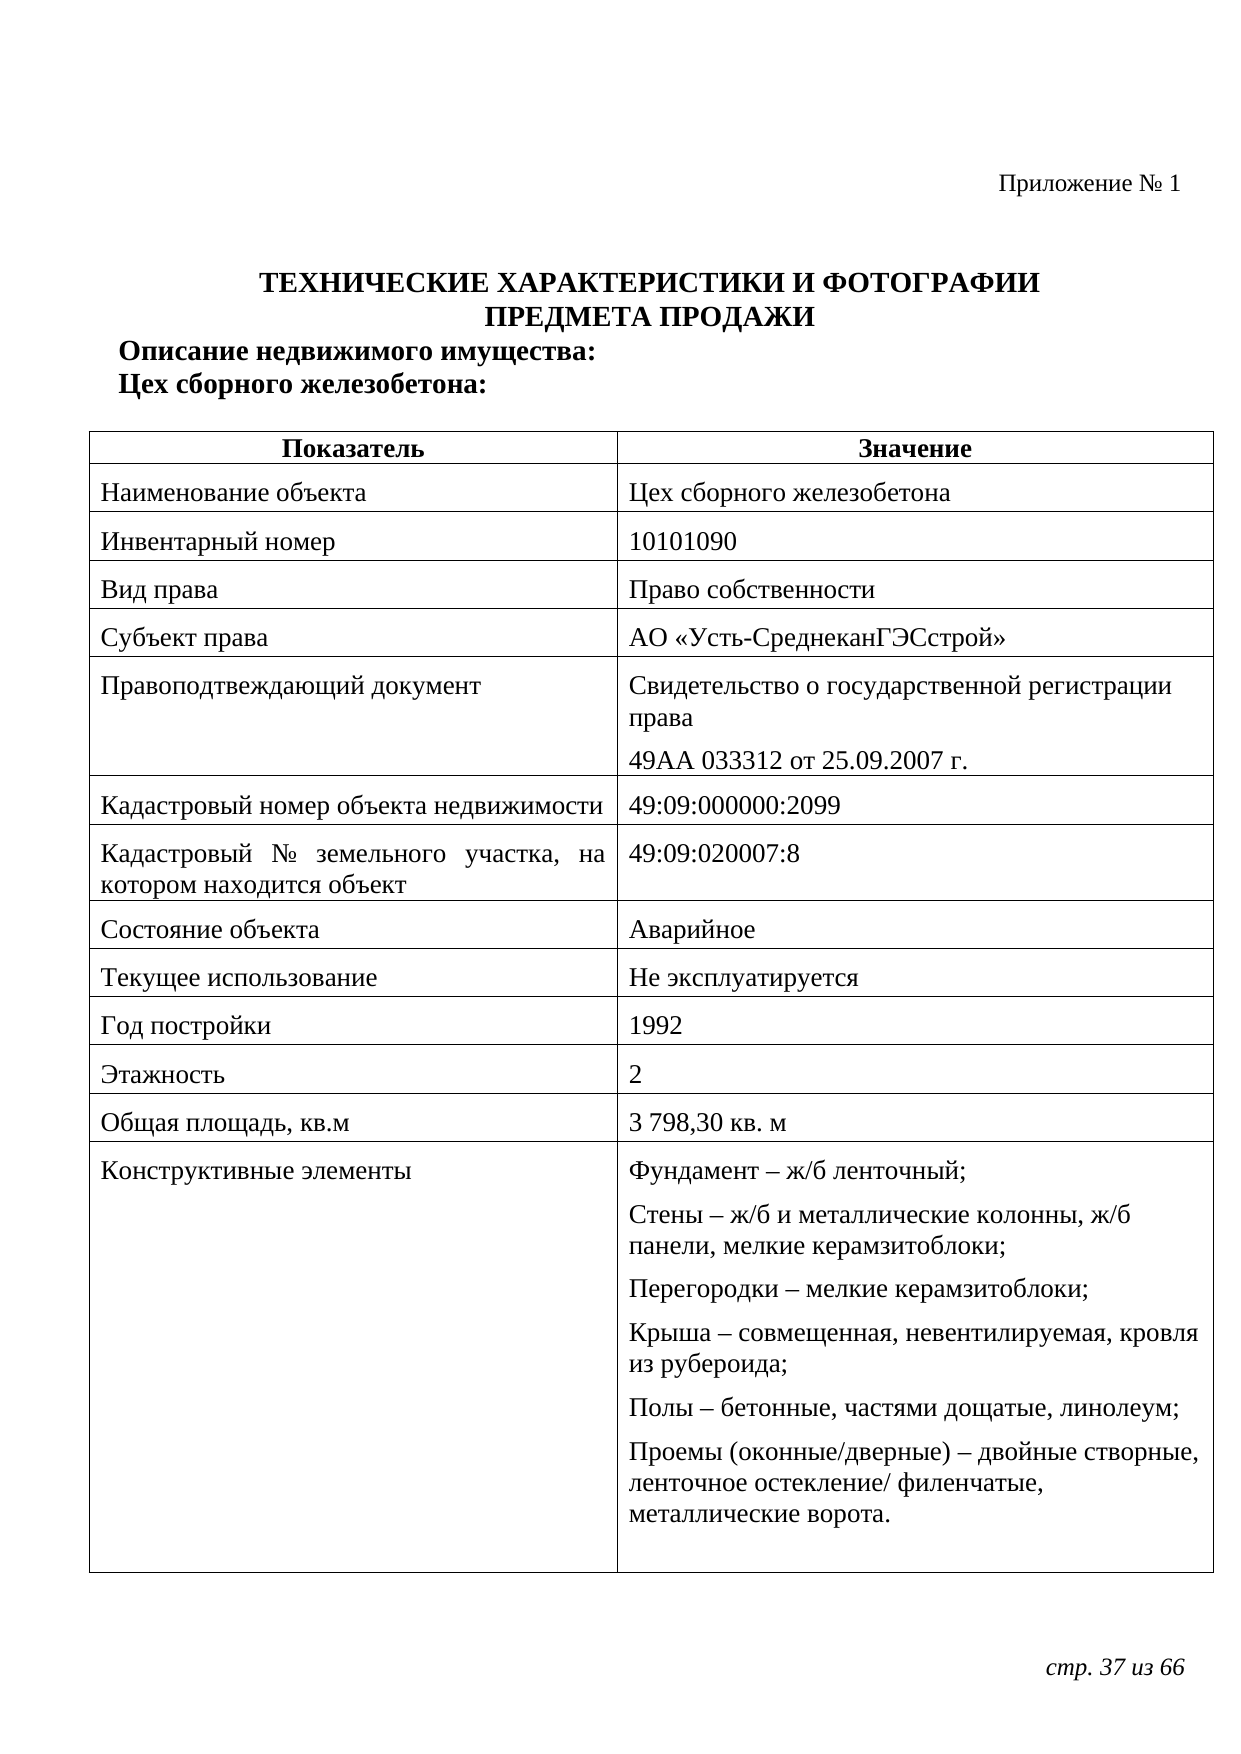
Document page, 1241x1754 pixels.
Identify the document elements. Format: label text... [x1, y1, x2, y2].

table_cell Кадастровый № земельного участка, на котором находится объект [90, 825, 617, 899]
table_cell Вид права [90, 561, 617, 608]
table_cell Субъект права [90, 609, 617, 656]
table_cell Право собственности [618, 561, 1213, 608]
table_cell Аварийное [618, 901, 1213, 948]
table_cell 49:09:020007:8 [618, 825, 1213, 899]
text Описание недвижимого имущества: [118, 333, 1181, 366]
text ТЕХНИЧЕСКИЕ ХАРАКТЕРИСТИКИ И ФОТОГРАФИИ [118, 266, 1181, 299]
table_cell 49:09:000000:2099 [618, 776, 1213, 824]
table_cell Правоподтвеждающий документ [90, 657, 617, 775]
table_cell 1992 [618, 997, 1213, 1044]
table_cell 2 [618, 1045, 1213, 1092]
table_header Показатель [90, 432, 617, 463]
table_cell Состояние объекта [90, 901, 617, 948]
table_cell Этажность [90, 1045, 617, 1092]
table_cell 3 798,30 кв. м [618, 1094, 1213, 1141]
text Цех сборного железобетона: [118, 366, 1181, 400]
table_cell АО «Усть-СреднеканГЭСстрой» [618, 609, 1213, 656]
table_cell 10101090 [618, 512, 1213, 559]
table_cell Не эксплуатируется [618, 949, 1213, 996]
table_cell Общая площадь, кв.м [90, 1094, 617, 1141]
table_cell Инвентарный номер [90, 512, 617, 559]
table_cell Год постройки [90, 997, 617, 1044]
subtitle Приложение № 1 [236, 168, 1181, 197]
table_cell Кадастровый номер объекта недвижимости [90, 776, 617, 824]
table_cell Текущее использование [90, 949, 617, 996]
table_header Значение [618, 432, 1213, 463]
table_cell Свидетельство о государственной регистрации права 49АА 033312 от 25.09.2007 г. [618, 657, 1213, 775]
table_cell Цех сборного железобетона [618, 464, 1213, 511]
table_cell Фундамент – ж/б ленточный; Стены – ж/б и металлические колонны, ж/б панели, мелкие керамзитоблоки; Перегородки – мелкие керамзитоблоки; Крыша – совмещенная, невентилируемая, кровля из рубероида; Полы – бетонные, частями дощатые, линолеум; Проемы (оконные/дверные) – двойные створные, ленточное остекление/ филенчатые, металлические ворота. [618, 1142, 1213, 1572]
table_cell Конструктивные элементы [90, 1142, 617, 1572]
text ПРЕДМЕТА ПРОДАЖИ [118, 299, 1181, 333]
table_cell Наименование объекта [90, 464, 617, 511]
